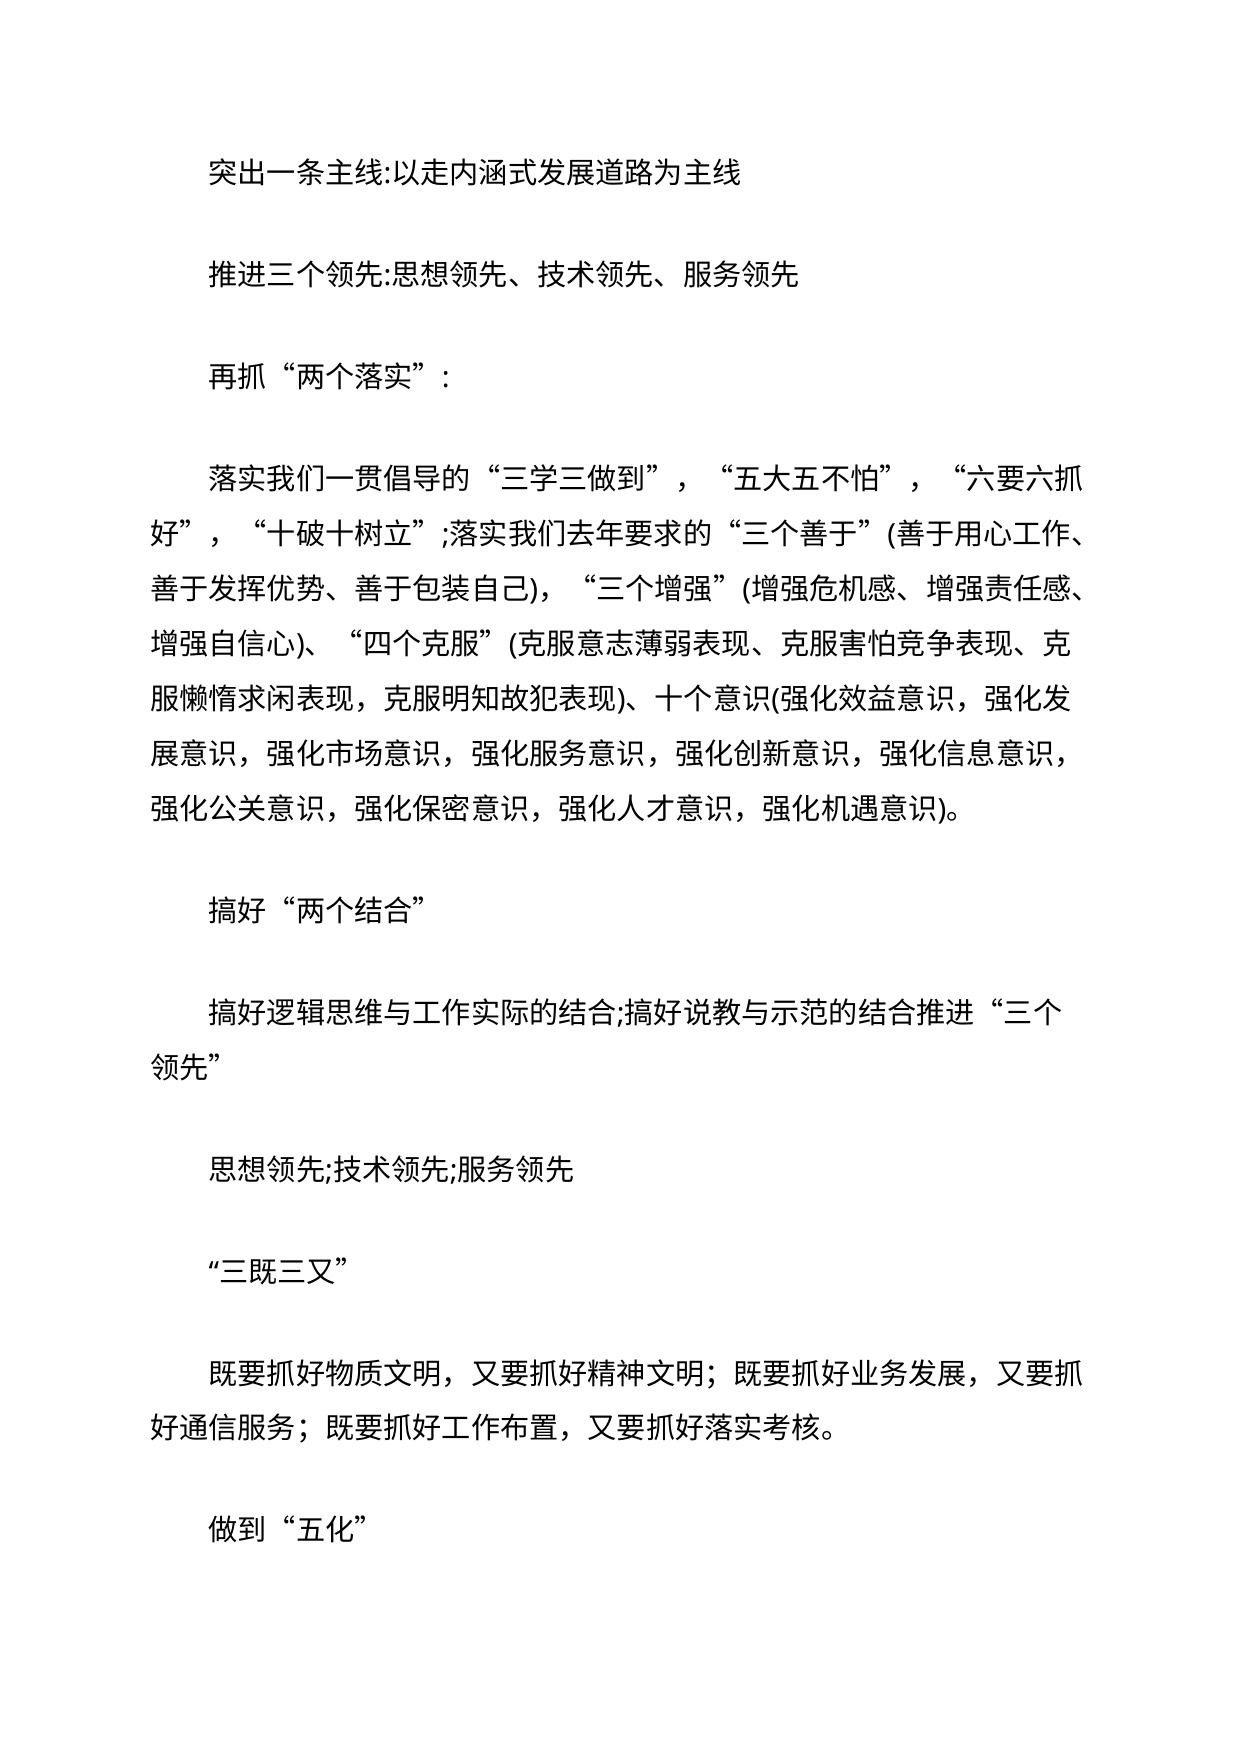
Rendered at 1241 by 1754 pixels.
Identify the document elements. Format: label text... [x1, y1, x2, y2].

text 搞好逻辑思维与工作实际的结合;搞好说教与示范的结合推进“三个领先” [150, 989, 1090, 1087]
text 既要抓好物质文明，又要抓好精神文明；既要抓好业务发展，又要抓好通信服务；既要抓好工作布置，又要抓好落实考核。 [150, 1350, 1090, 1447]
text 落实我们一贯倡导的“三学三做到”，“五大五不怕”，“六要六抓好”，“十破十树立”;落实我们去年要求的“三个善于”(善于用心工作、善于发挥优势、善于包装自己)，“三个增强”(增强危机感、增强责任感、增强自信心)、“四个克服”(克服意志薄弱表现、克服害怕竞争表现、克服懒惰求闲表现，克服明知故犯表现)、十个意识(强化效益意识，强化发展意识，强化市场意识，强化服务意识，强化创新意识，强化信息意识，强化公关意识，强化保密意识，强化人才意识，强化机遇意识)。 [150, 456, 1090, 828]
text 突出一条主线:以走内涵式发展道路为主线 [150, 150, 1090, 192]
text 再抓“两个落实”: [150, 354, 1090, 396]
text 做到“五化” [150, 1507, 1090, 1549]
text “三既三又” [150, 1248, 1090, 1291]
text 推进三个领先:思想领先、技术领先、服务领先 [150, 252, 1090, 294]
text 搞好“两个结合” [150, 888, 1090, 930]
text 思想领先;技术领先;服务领先 [150, 1146, 1090, 1189]
